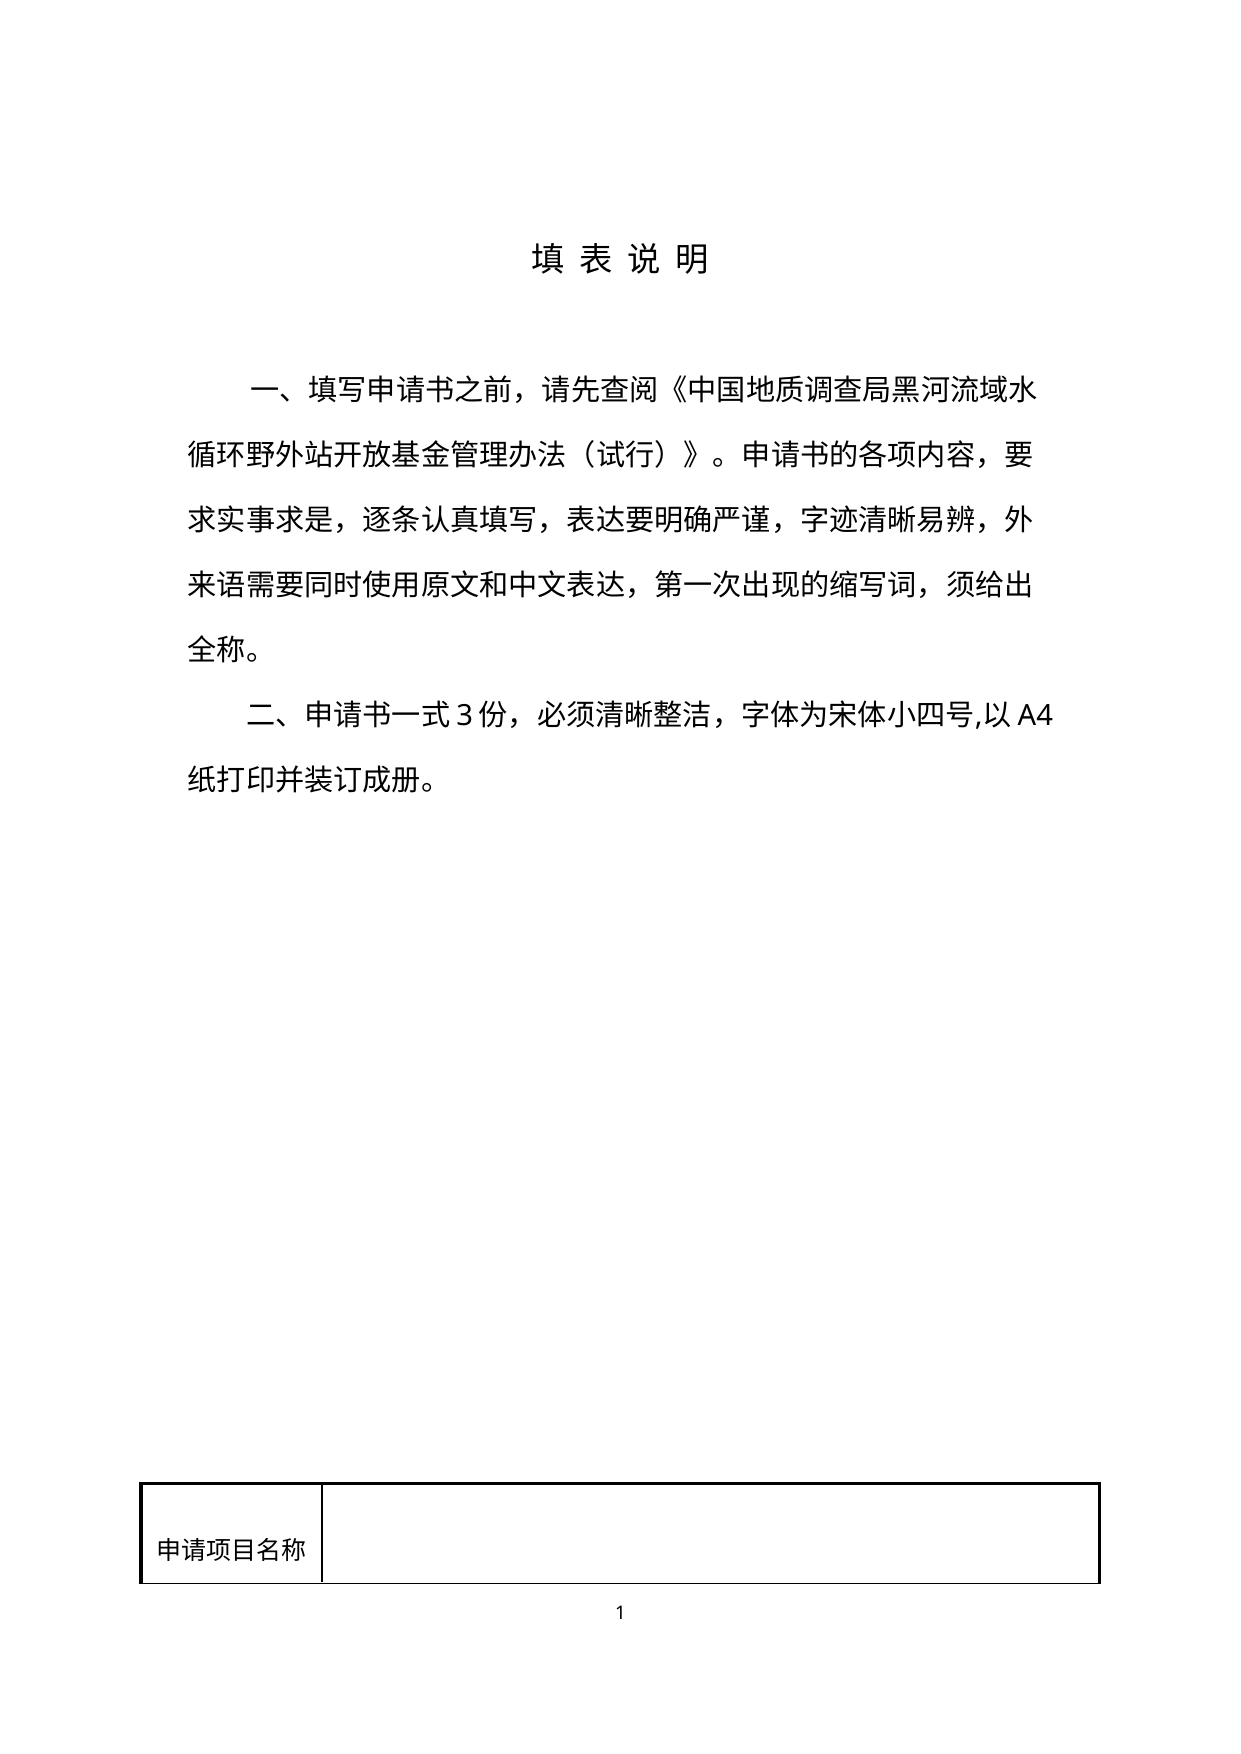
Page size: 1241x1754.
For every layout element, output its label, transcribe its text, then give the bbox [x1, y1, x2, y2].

text 填 表 说 明 [187, 225, 1053, 290]
text 二、申请书一式3份，必须清晰整洁，字体为宋体小四号,以A4纸打印并装订成册。 [187, 680, 1053, 810]
table_header [323, 1485, 1098, 1582]
text 一、填写申请书之前，请先查阅《中国地质调查局黑河流域水循环野外站开放基金管理办法（试行）》。申请书的各项内容，要求实事求是，逐条认真填写，表达要明确严谨，字迹清晰易辨，外来语需要同时使用原文和中文表达，第一次出现的缩写词，须给出全称。 [187, 355, 1056, 680]
table_header 申请项目名称 [143, 1485, 321, 1582]
